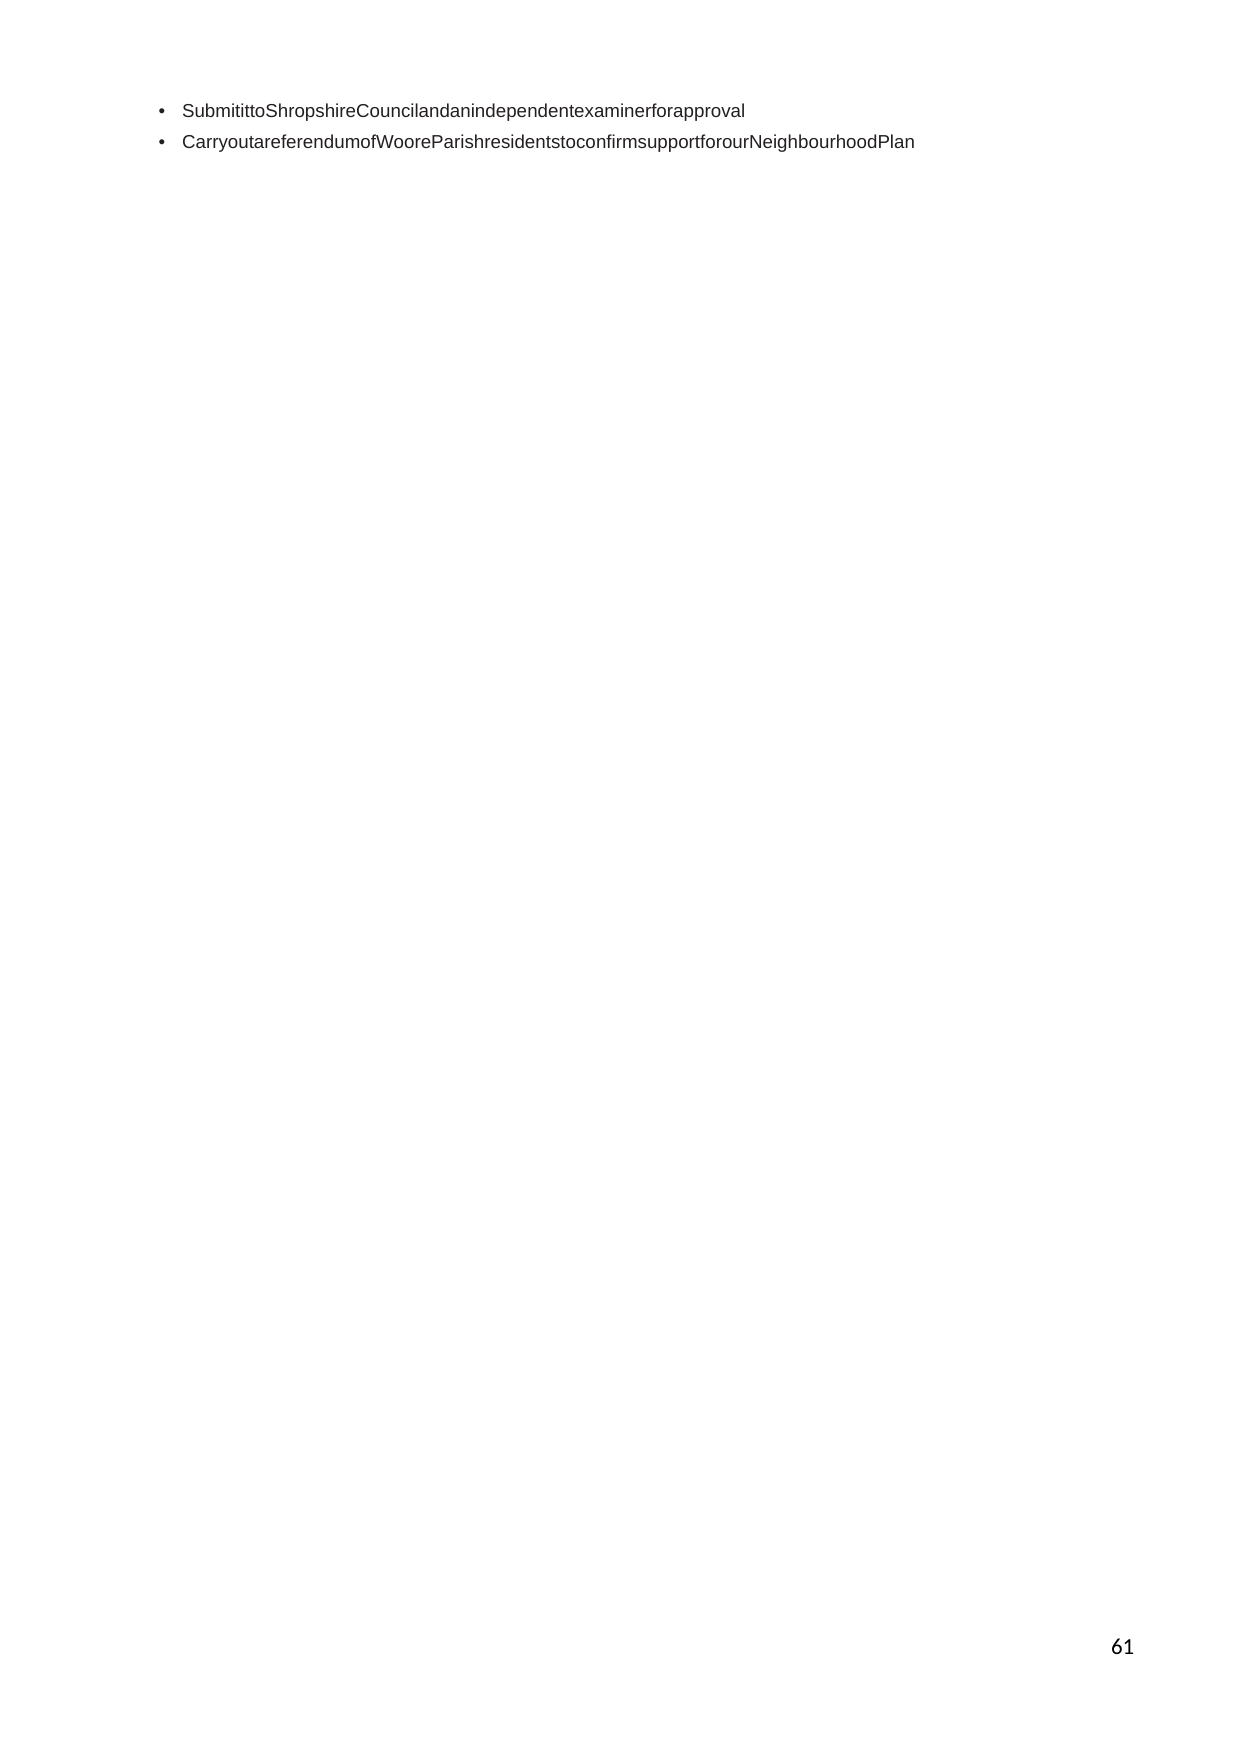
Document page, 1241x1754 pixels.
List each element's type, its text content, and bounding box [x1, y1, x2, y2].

list SubmitittoShropshireCouncilandanindependentexaminerforapproval [158, 100, 1134, 122]
list CarryoutareferendumofWooreParishresidentstoconfirmsupportforourNeighbourhoodPlan [158, 131, 1134, 153]
